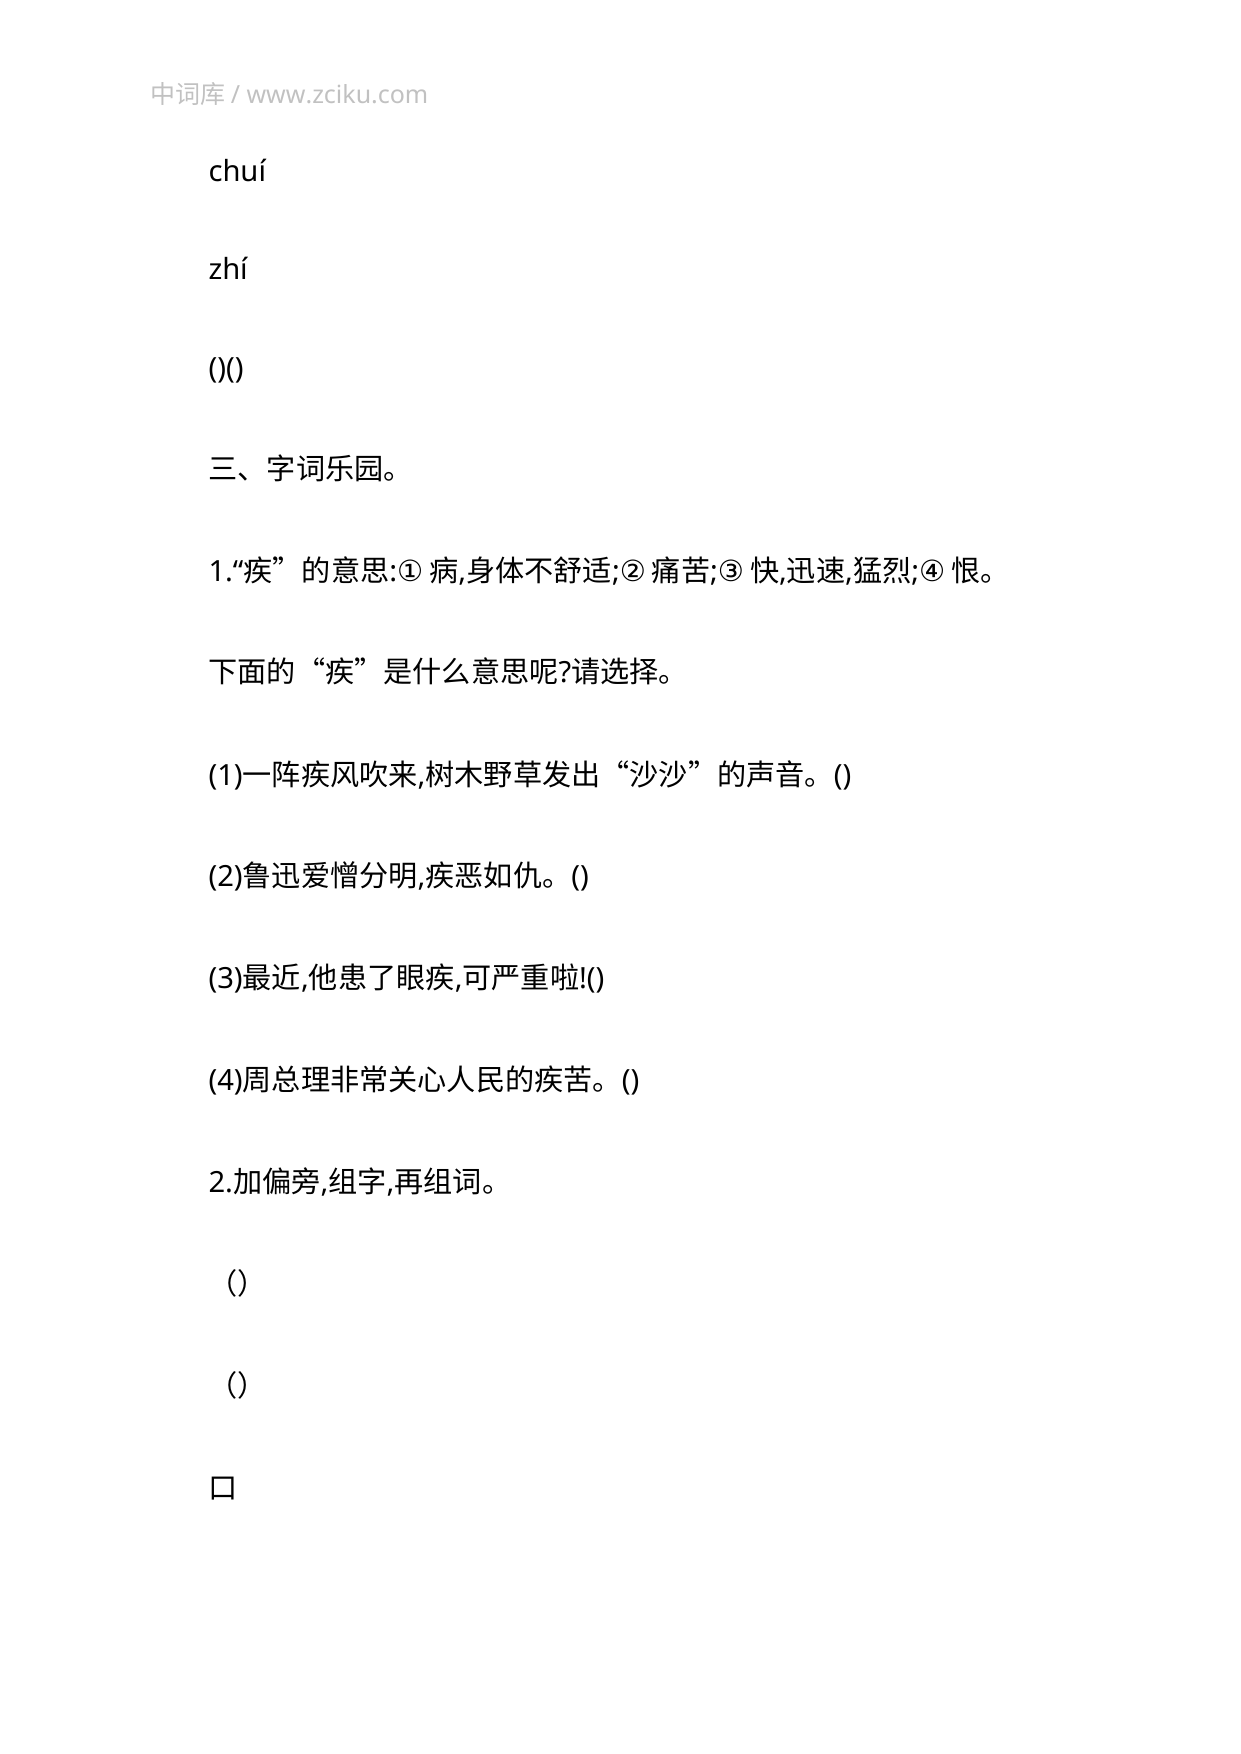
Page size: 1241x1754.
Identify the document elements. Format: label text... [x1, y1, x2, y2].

text (1)一阵疾风吹来,树木野草发出“沙沙”的声音。() [150, 751, 1090, 793]
text 1.“疾”的意思:①病,身体不舒适;②痛苦;③快,迅速,猛烈;④恨。 [150, 547, 1090, 589]
text （） [150, 1261, 1090, 1303]
text ()() [150, 347, 1090, 387]
text chuí [150, 150, 1090, 190]
text zhí [150, 248, 1090, 288]
text 2.加偏旁,组字,再组词。 [150, 1159, 1090, 1201]
text (3)最近,他患了眼疾,可严重啦!() [150, 955, 1090, 997]
text 下面的“疾”是什么意思呢?请选择。 [150, 649, 1090, 691]
text 三、字词乐园。 [150, 445, 1090, 488]
text (4)周总理非常关心人民的疾苦。() [150, 1057, 1090, 1099]
text 口 [150, 1464, 1090, 1507]
text (2)鲁迅爱憎分明,疾恶如仇。() [150, 853, 1090, 895]
text （） [150, 1363, 1090, 1405]
